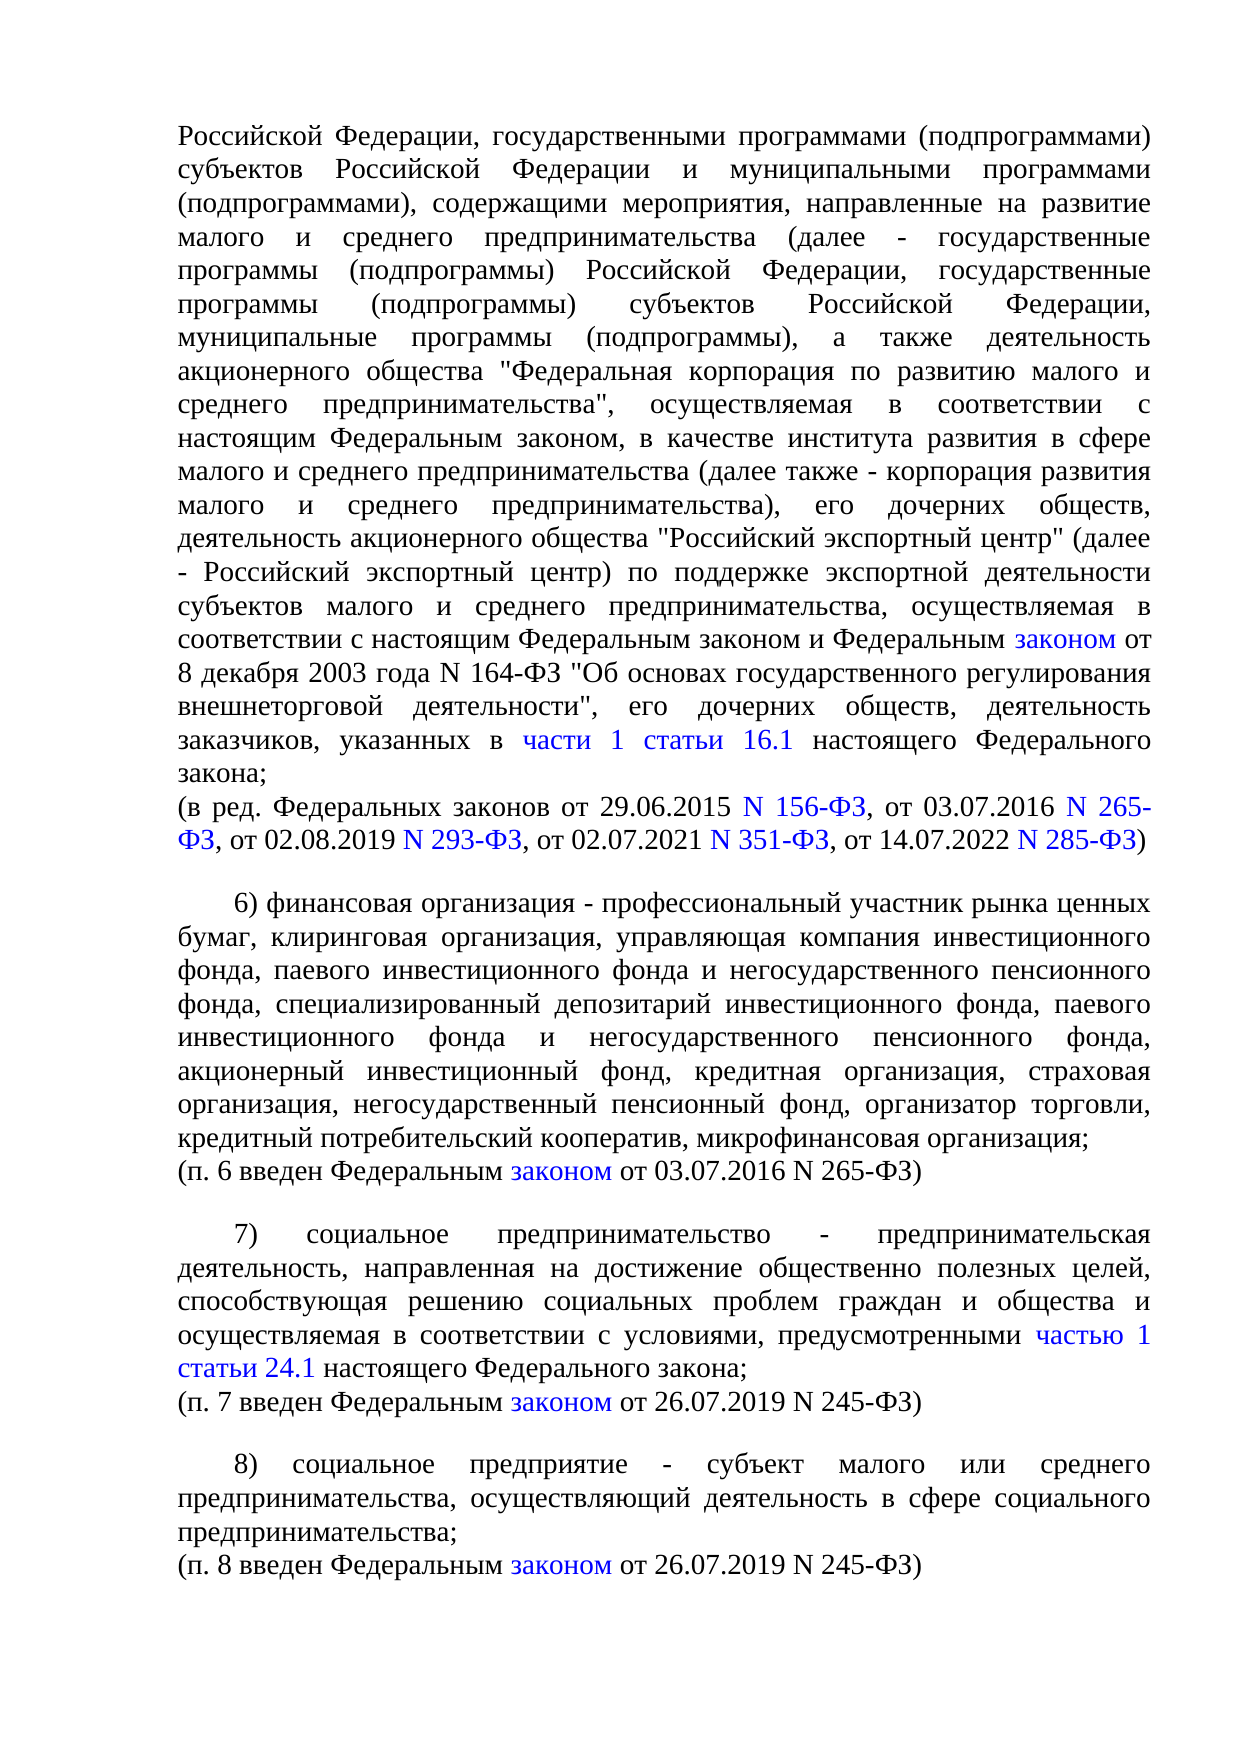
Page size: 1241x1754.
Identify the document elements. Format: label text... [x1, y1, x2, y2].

text 8) социальное предприятие - субъект малого или среднего предпринимательства, осуществляющий деятельность в сфере социального предпринимательства; [177, 1447, 1152, 1547]
text 7) социальное предпринимательство - предпринимательская деятельность, направленная на достижение общественно полезных целей, способствующая решению социальных проблем граждан и общества и осуществляемая в соответствии с условиями, предусмотренными частью 1 статьи 24.1 настоящего Федерального закона; [177, 1216, 1152, 1384]
text (в ред. Федеральных законов от 29.06.2015 N 156-ФЗ, от 03.07.2016 N 265-ФЗ, от 02.08.2019 N 293-ФЗ, от 02.07.2021 N 351-ФЗ, от 14.07.2022 N 285-ФЗ) [177, 789, 1152, 856]
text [177, 118, 1152, 789]
text 6) финансовая организация - профессиональный участник рынка ценных бумаг, клиринговая организация, управляющая компания инвестиционного фонда, паевого инвестиционного фонда и негосударственного пенсионного фонда, специализированный депозитарий инвестиционного фонда, паевого инвестиционного фонда и негосударственного пенсионного фонда, акционерный инвестиционный фонд, кредитная организация, страховая организация, негосударственный пенсионный фонд, организатор торговли, кредитный потребительский кооператив, микрофинансовая организация; [177, 885, 1152, 1153]
text (п. 8 введен Федеральным законом от 26.07.2019 N 245-ФЗ) [177, 1547, 1152, 1581]
text (п. 6 введен Федеральным законом от 03.07.2016 N 265-ФЗ) [177, 1153, 1152, 1187]
text (п. 7 введен Федеральным законом от 26.07.2019 N 245-ФЗ) [177, 1384, 1152, 1417]
